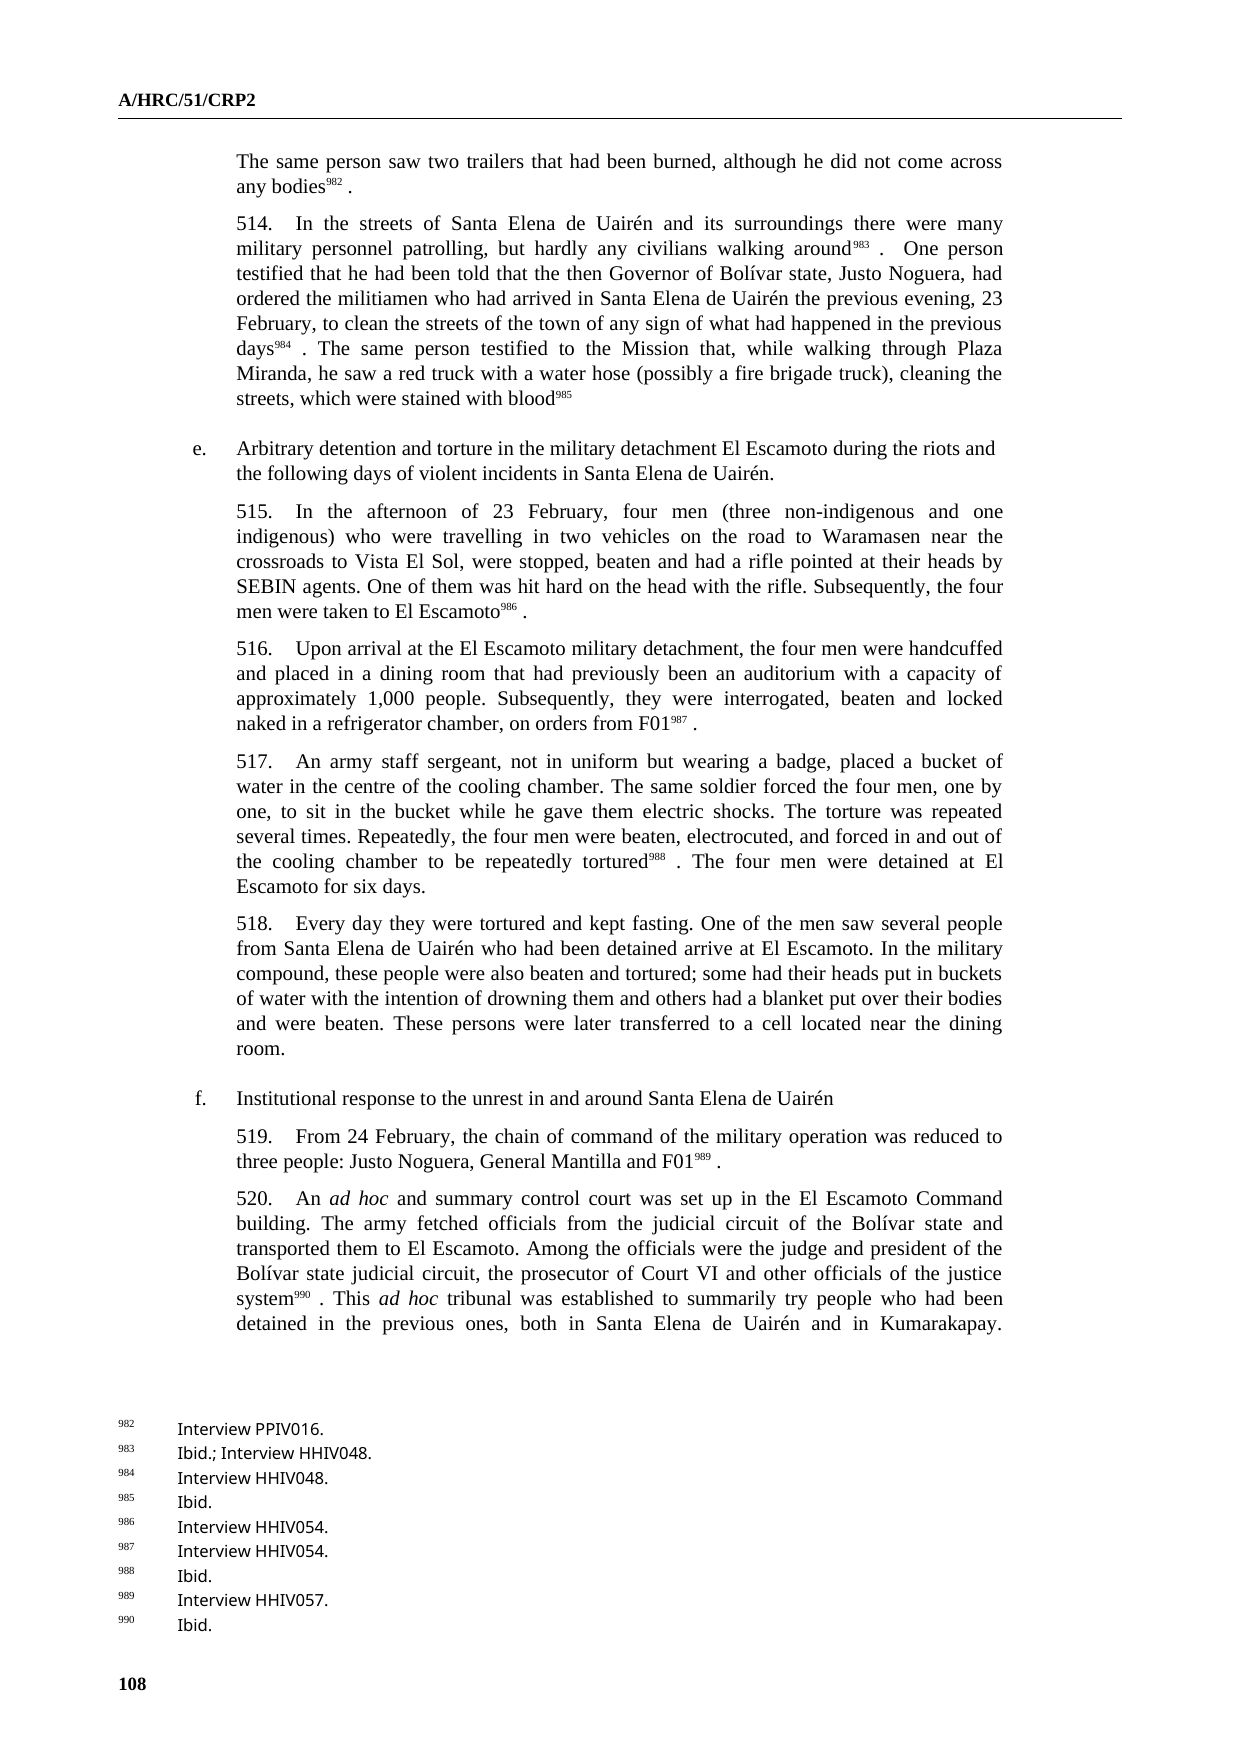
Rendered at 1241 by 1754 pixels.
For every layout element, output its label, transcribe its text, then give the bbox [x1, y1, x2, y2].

text f. Institutional response to the unrest in and around Santa Elena de Uairén [118, 1085, 1004, 1110]
text 514. In the streets of Santa Elena de Uairén and its surroundings there were many military personnel patrolling, but hardly any civilians walking around . One person testified that he had been told that the then Governor of Bolívar state, Justo Noguera, had ordered the militiamen who had arrived in Santa Elena de Uairén the previous evening, 23 February, to clean the streets of the town of any sign of what had happened in the previous days . The same person testified to the Mission that, while walking through Plaza Miranda, he saw a red truck with a water hose (possibly a fire brigade truck), cleaning the streets, which were stained with blood [236, 210, 1004, 410]
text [236, 148, 1004, 198]
text 518. Every day they were tortured and kept fasting. One of the men saw several people from Santa Elena de Uairén who had been detained arrive at El Escamoto. In the military compound, these people were also beaten and tortured; some had their heads put in buckets of water with the intention of drowning them and others had a blanket put over their bodies and were beaten. These persons were later transferred to a cell located near the dining room. [236, 910, 1004, 1060]
text e. Arbitrary detention and torture in the military detachment El Escamoto during the riots and the following days of violent incidents in Santa Elena de Uairén. [118, 435, 1004, 485]
text 517. An army staff sergeant, not in uniform but wearing a badge, placed a bucket of water in the centre of the cooling chamber. The same soldier forced the four men, one by one, to sit in the bucket while he gave them electric shocks. The torture was repeated several times. Repeatedly, the four men were beaten, electrocuted, and forced in and out of the cooling chamber to be repeatedly tortured . The four men were detained at El Escamoto for six days. [236, 748, 1004, 898]
text 515. In the afternoon of 23 February, four men (three non-indigenous and one indigenous) who were travelling in two vehicles on the road to Waramasen near the crossroads to Vista El Sol, were stopped, beaten and had a rifle pointed at their heads by SEBIN agents. One of them was hit hard on the head with the rifle. Subsequently, the four men were taken to El Escamoto . [236, 498, 1004, 623]
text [236, 1185, 1004, 1335]
text 516. Upon arrival at the El Escamoto military detachment, the four men were handcuffed and placed in a dining room that had previously been an auditorium with a capacity of approximately 1,000 people. Subsequently, they were interrogated, beaten and locked naked in a refrigerator chamber, on orders from F01 . [236, 635, 1004, 735]
text 519. From 24 February, the chain of command of the military operation was reduced to three people: Justo Noguera, General Mantilla and F01 . [236, 1123, 1004, 1173]
